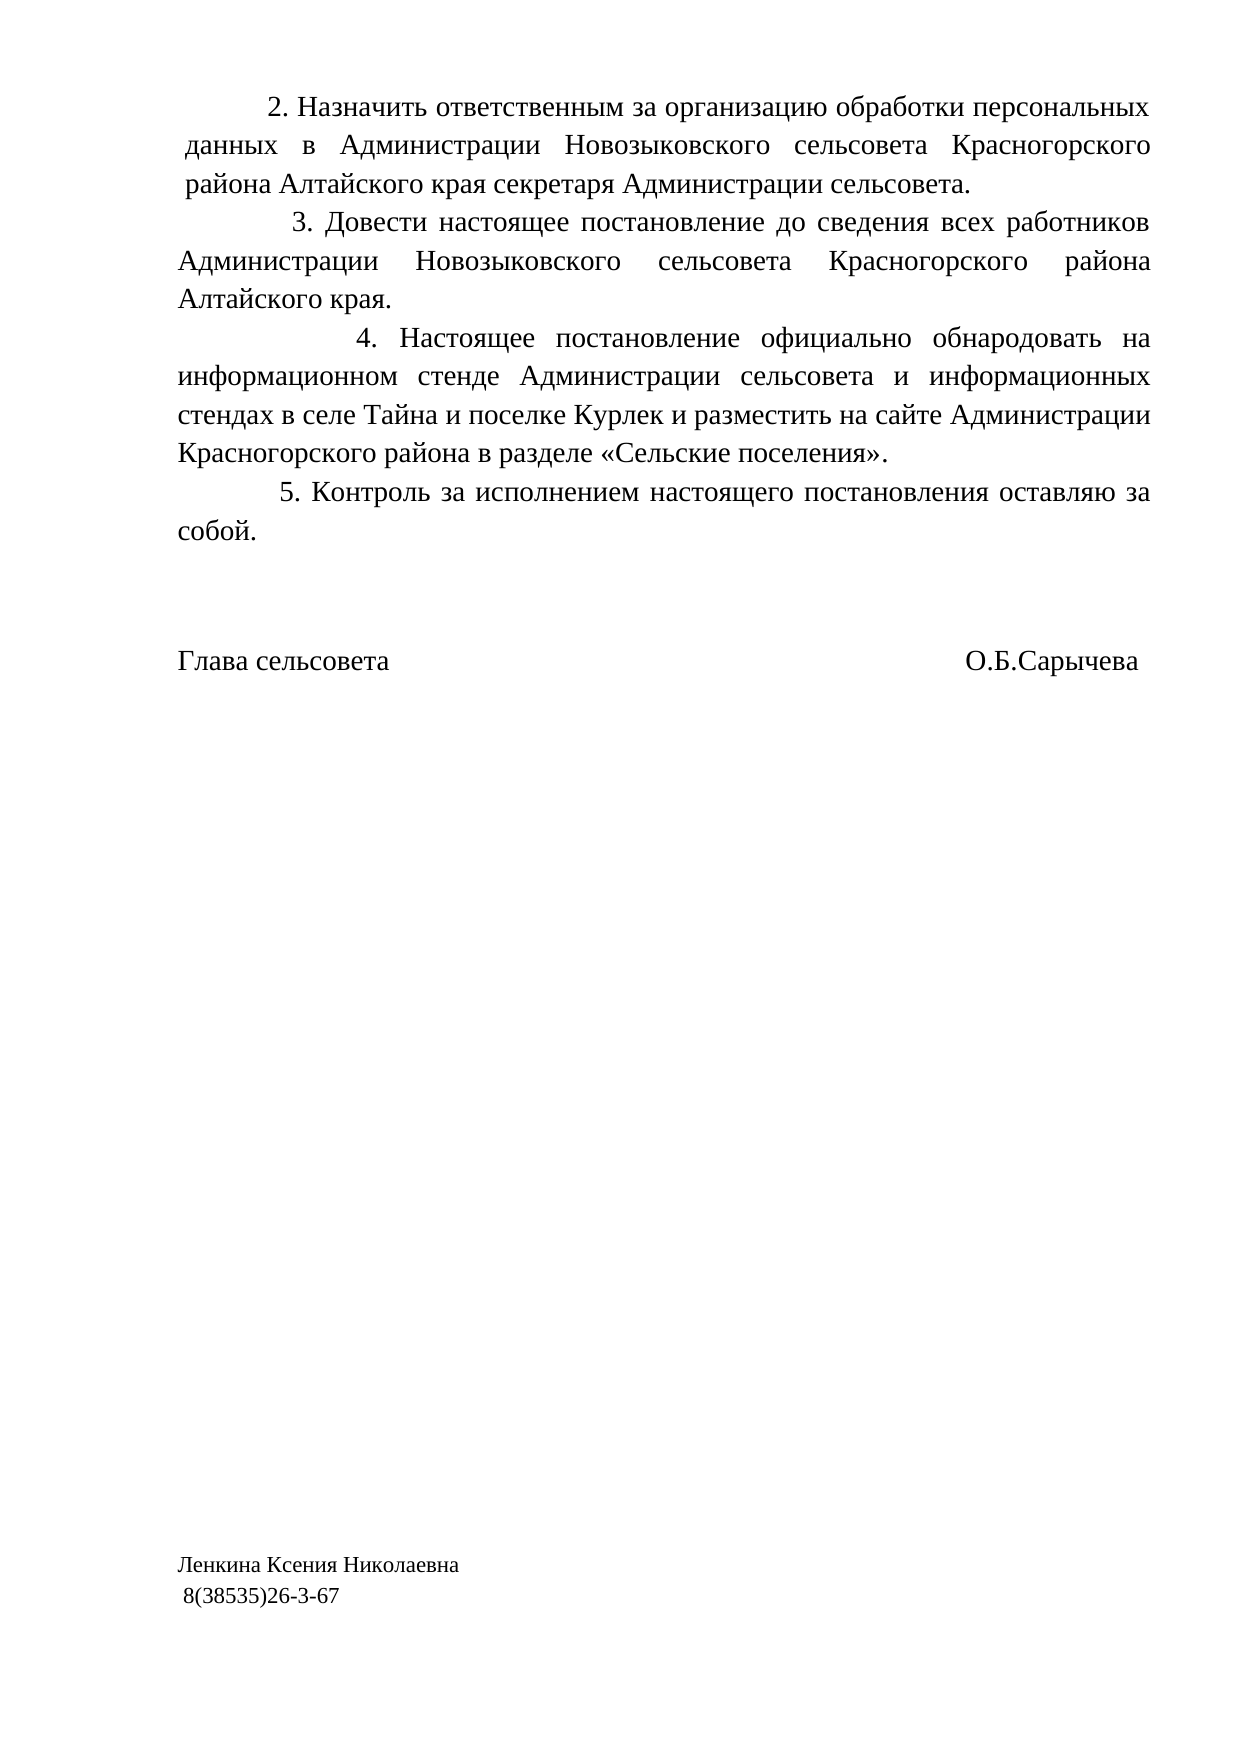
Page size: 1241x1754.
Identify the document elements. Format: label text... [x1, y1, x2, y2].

text 8(38535)26-3-67 [177, 1582, 1152, 1608]
text 5. Контроль за исполнением настоящего постановления оставляю за собой. [177, 474, 1152, 546]
text Глава сельсовета О.Б.Сарычева [177, 643, 1152, 677]
text 4. Настоящее постановление официально обнародовать на информационном стенде Администрации сельсовета и информационных стендах в селе Тайна и поселке Курлек и разместить на сайте Администрации Красногорского района в разделе «Сельские поселения». [177, 320, 1152, 469]
text 2. Назначить ответственным за организацию обработки персональных данных в Администрации Новозыковского сельсовета Красногорского района Алтайского края секретаря Администрации сельсовета. [185, 89, 1152, 199]
text Ленкина Ксения Николаевна [177, 1552, 1152, 1578]
text 3. Довести настоящее постановление до сведения всех работников Администрации Новозыковского сельсовета Красногорского района Алтайского края. [177, 204, 1152, 315]
